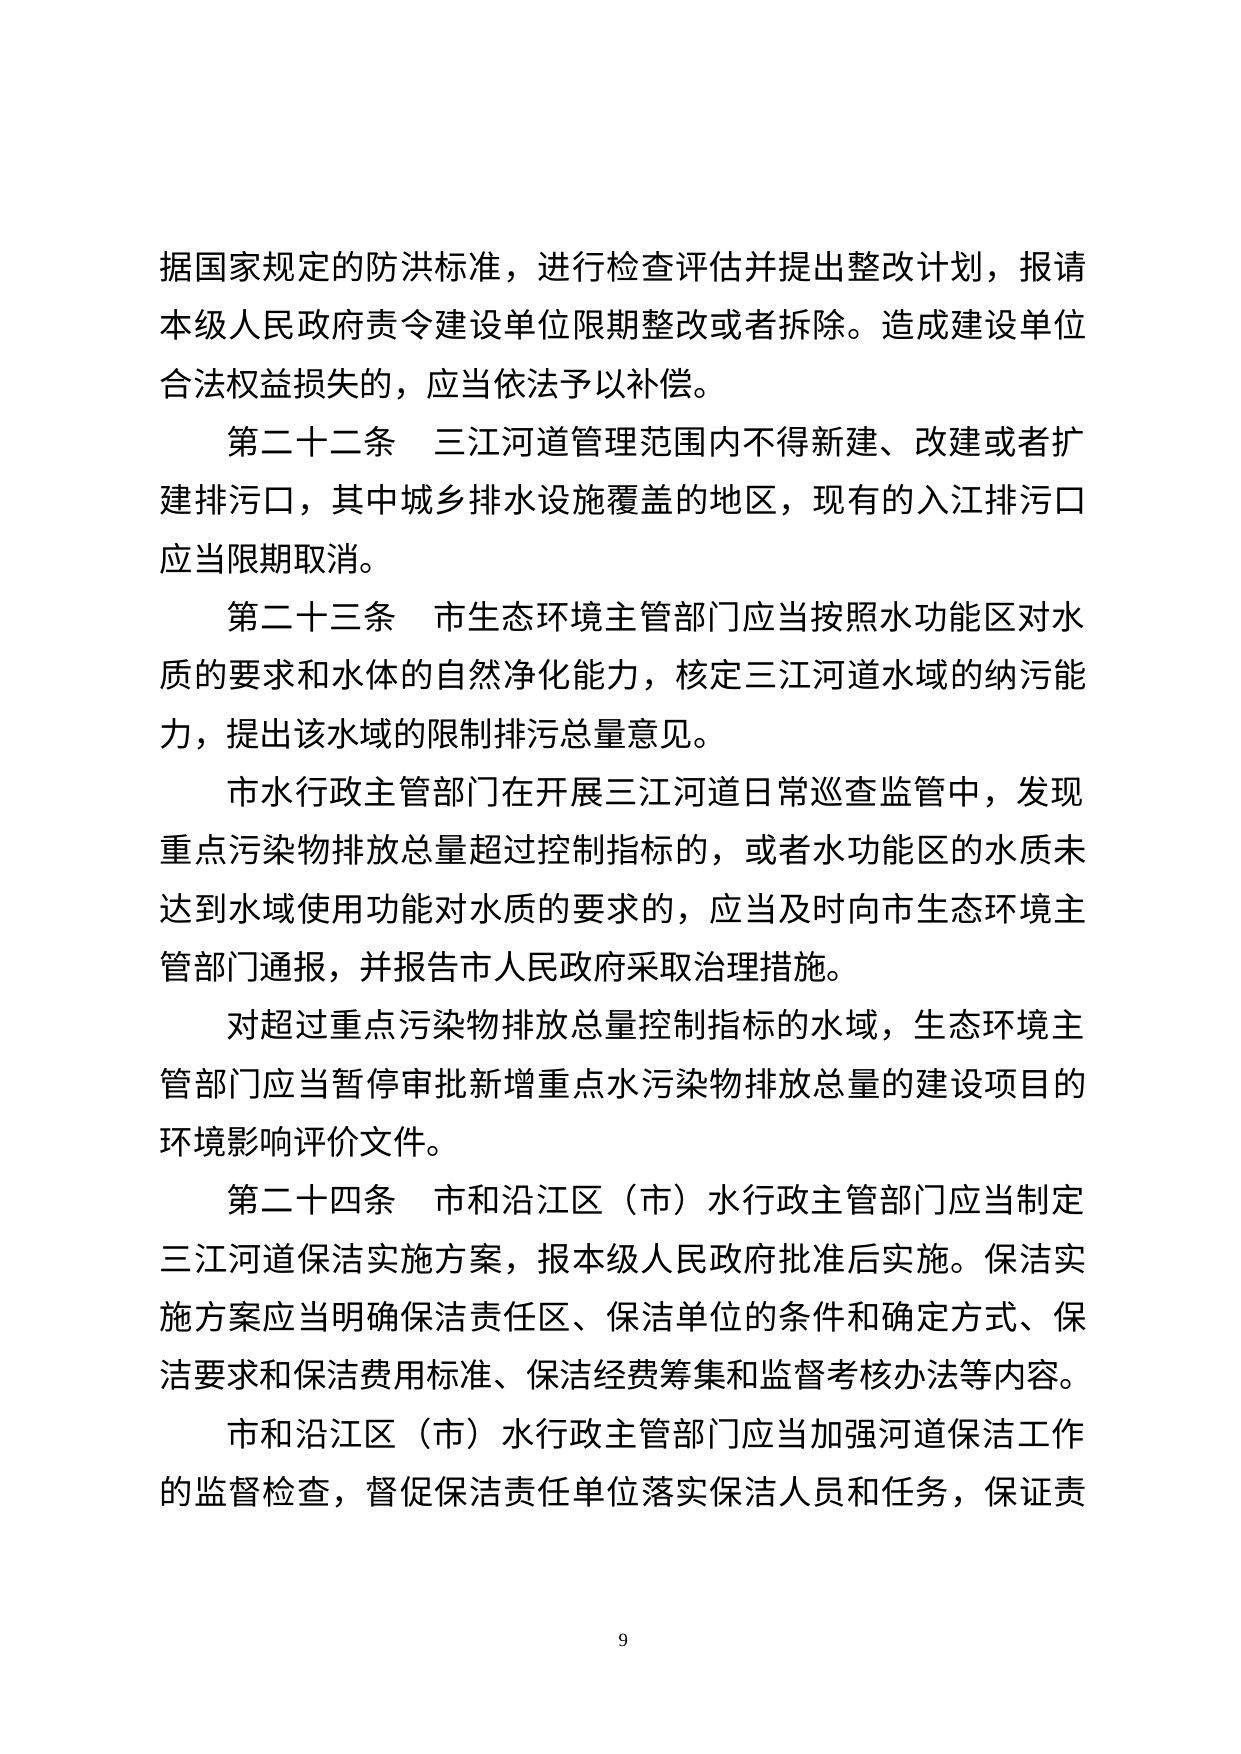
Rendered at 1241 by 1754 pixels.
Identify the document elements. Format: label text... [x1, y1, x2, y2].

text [159, 1399, 1087, 1516]
text 第二十二条 三江河道管理范围内不得新建、改建或者扩建排污口，其中城乡排水设施覆盖的地区，现有的入江排污口应当限期取消。 [159, 408, 1087, 583]
text 第二十三条 市生态环境主管部门应当按照水功能区对水质的要求和水体的自然净化能力，核定三江河道水域的纳污能力，提出该水域的限制排污总量意见。 [159, 583, 1087, 758]
text 第二十四条 市和沿江区（市）水行政主管部门应当制定三江河道保洁实施方案，报本级人民政府批准后实施。保洁实施方案应当明确保洁责任区、保洁单位的条件和确定方式、保洁要求和保洁费用标准、保洁经费筹集和监督考核办法等内容。 [159, 1166, 1087, 1399]
text 对超过重点污染物排放总量控制指标的水域，生态环境主管部门应当暂停审批新增重点水污染物排放总量的建设项目的环境影响评价文件。 [159, 991, 1087, 1166]
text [159, 233, 1087, 408]
text 市水行政主管部门在开展三江河道日常巡查监管中，发现重点污染物排放总量超过控制指标的，或者水功能区的水质未达到水域使用功能对水质的要求的，应当及时向市生态环境主管部门通报，并报告市人民政府采取治理措施。 [159, 758, 1087, 991]
